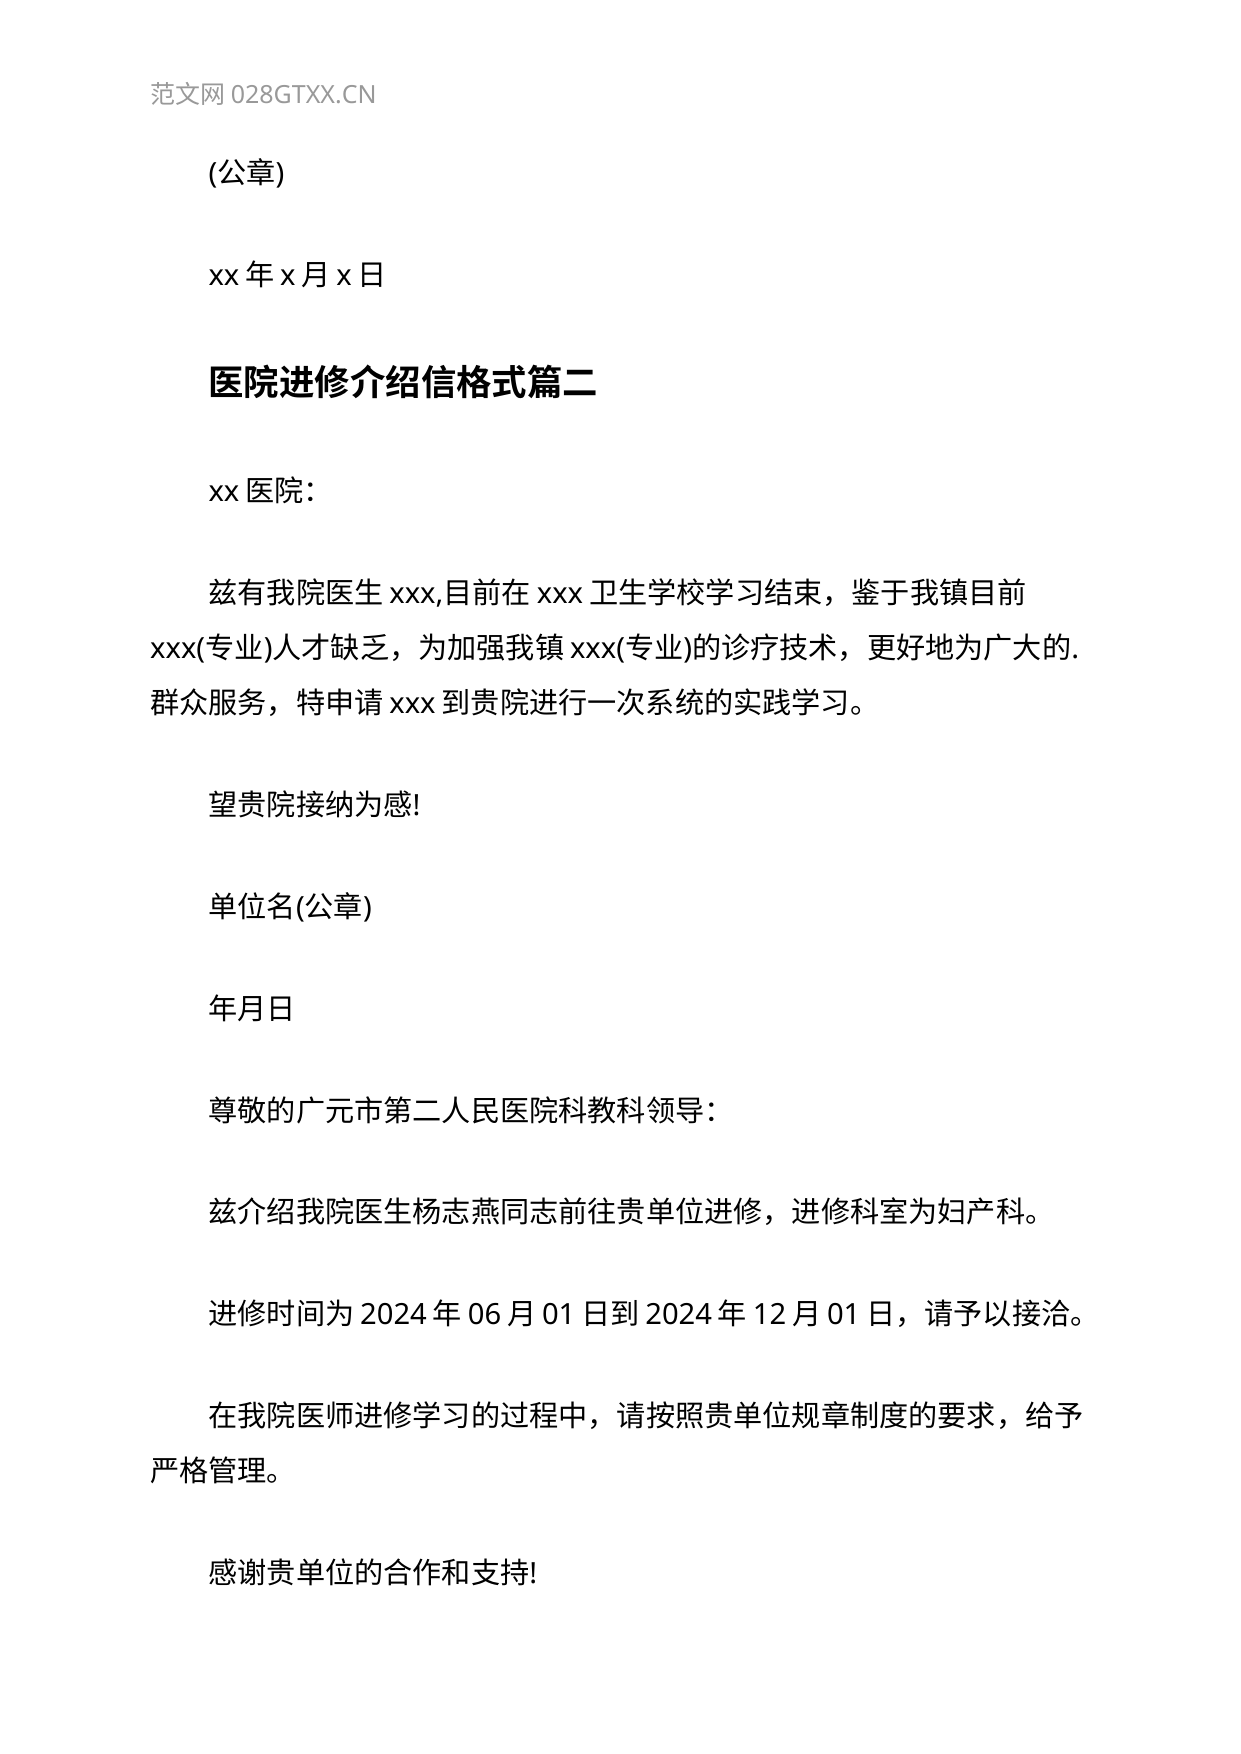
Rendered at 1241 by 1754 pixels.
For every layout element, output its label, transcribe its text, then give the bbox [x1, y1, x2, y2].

text 兹有我院医生xxx,目前在xxx卫生学校学习结束，鉴于我镇目前xxx(专业)人才缺乏，为加强我镇xxx(专业)的诊疗技术，更好地为广大的.群众服务，特申请xxx到贵院进行一次系统的实践学习。 [150, 569, 1090, 722]
text 望贵院接纳为感! [150, 781, 1090, 824]
text 尊敬的广元市第二人民医院科教科领导： [150, 1087, 1090, 1129]
text 兹介绍我院医生杨志燕同志前往贵单位进修，进修科室为妇产科。 [150, 1189, 1090, 1231]
text 年月日 [150, 985, 1090, 1028]
text 单位名(公章) [150, 883, 1090, 926]
text xx医院： [150, 467, 1090, 510]
text xx年x月x日 [150, 252, 1090, 294]
text 医院进修介绍信格式篇二 [150, 354, 1090, 405]
text 在我院医师进修学习的过程中，请按照贵单位规章制度的要求，给予严格管理。 [150, 1393, 1090, 1490]
text 感谢贵单位的合作和支持! [150, 1549, 1090, 1592]
text 进修时间为2024年06月01日到2024年12月01日，请予以接洽。 [150, 1291, 1090, 1333]
text (公章) [150, 150, 1090, 192]
